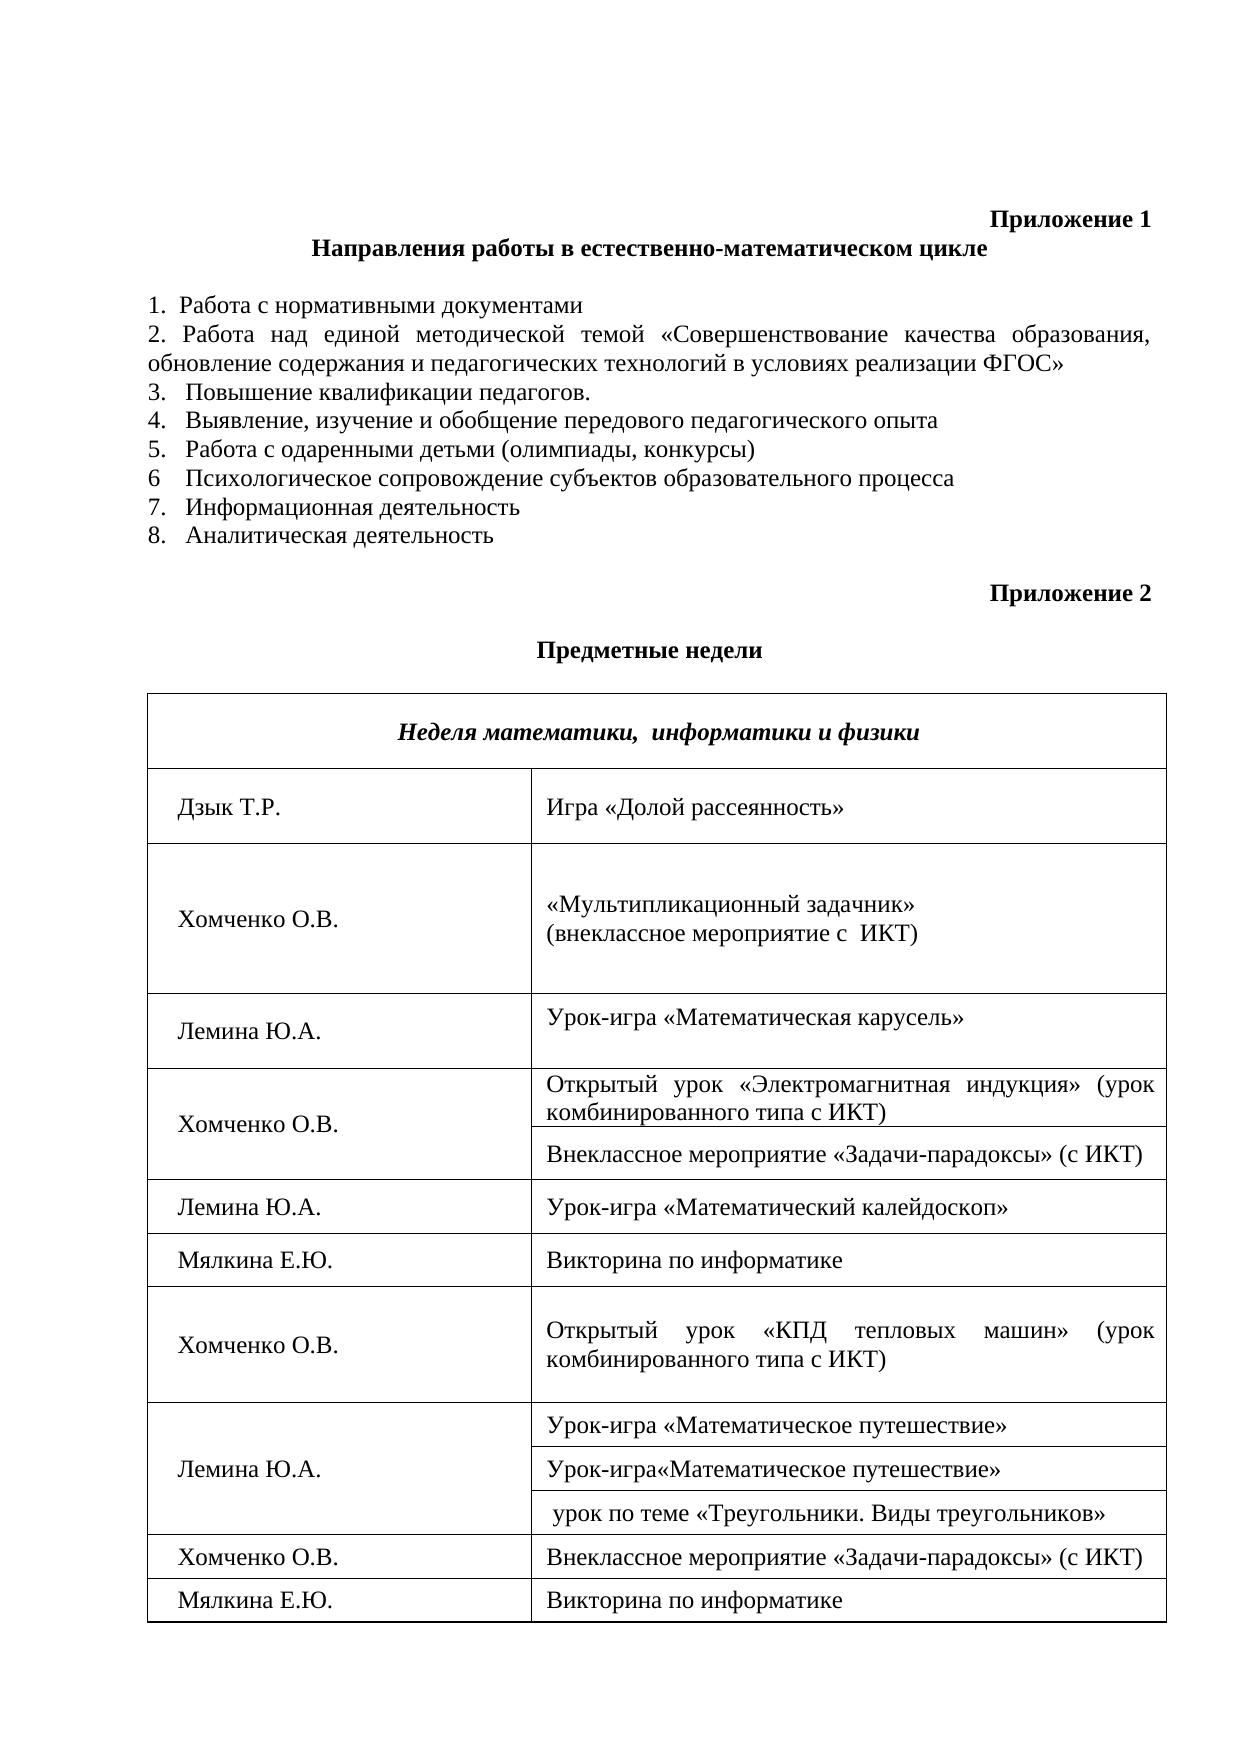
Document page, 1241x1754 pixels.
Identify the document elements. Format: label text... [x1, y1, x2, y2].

table_cell Хомченко О.В. [148, 844, 531, 993]
table_cell Урок-игра«Математическое путешествие» [532, 1447, 1166, 1489]
table_cell Хомченко О.В. [148, 1535, 531, 1577]
table_cell Лемина Ю.А. [148, 1403, 531, 1533]
table_cell Внеклассное мероприятие «Задачи-парадоксы» (с ИКТ) [532, 1127, 1166, 1179]
table_cell Урок-игра «Математическое путешествие» [532, 1403, 1166, 1446]
text 4. Выявление, изучение и обобщение передового педагогического опыта [148, 406, 1152, 434]
text 7. Информационная деятельность [148, 492, 1152, 521]
text Приложение 2 [148, 578, 1152, 607]
table_cell Игра «Долой рассеянность» [532, 769, 1166, 843]
table_cell Лемина Ю.А. [148, 1180, 531, 1232]
text 1. Работа с нормативными документами [148, 291, 1152, 319]
table_cell Урок-игра «Математический калейдоскоп» [532, 1180, 1166, 1232]
text 6 Психологическое сопровождение субъектов образовательного процесса [148, 463, 1152, 492]
table_cell Открытый урок «Электромагнитная индукция» (урок комбинированного типа с ИКТ) [532, 1069, 1166, 1126]
table_cell Мялкина Е.Ю. [148, 1234, 531, 1286]
table_cell Внеклассное мероприятие «Задачи-парадоксы» (с ИКТ) [532, 1535, 1166, 1577]
table_cell Викторина по информатике [532, 1234, 1166, 1286]
table_cell Открытый урок «КПД тепловых машин» (урок комбинированного типа с ИКТ) [532, 1287, 1166, 1402]
table_cell Мялкина Е.Ю. [148, 1579, 531, 1621]
table_cell Хомченко О.В. [148, 1287, 531, 1402]
text Направления работы в естественно-математическом цикле [148, 233, 1152, 262]
text Приложение 1 [148, 204, 1152, 233]
table_cell Хомченко О.В. [148, 1069, 531, 1179]
text 5. Работа с одаренными детьми (олимпиады, конкурсы) [148, 434, 1152, 463]
table_cell Урок-игра «Математическая карусель» [532, 994, 1166, 1068]
table_cell «Мультипликационный задачник» (внеклассное мероприятие с ИКТ) [532, 844, 1166, 993]
text 8. Аналитическая деятельность [148, 521, 1152, 549]
table_cell Дзык Т.Р. [148, 769, 531, 843]
table_header Неделя математики, информатики и физики [148, 694, 1166, 768]
text Предметные недели [148, 636, 1152, 664]
table_cell урок по теме «Треугольники. Виды треугольников» [532, 1491, 1166, 1533]
text 2. Работа над единой методической темой «Совершенствование качества образования, обновление содержания и педагогических технологий в условиях реализации ФГОС» [148, 319, 1152, 377]
text 3. Повышение квалификации педагогов. [148, 377, 1152, 406]
table_cell Лемина Ю.А. [148, 994, 531, 1068]
table_cell Викторина по информатике [532, 1579, 1166, 1621]
